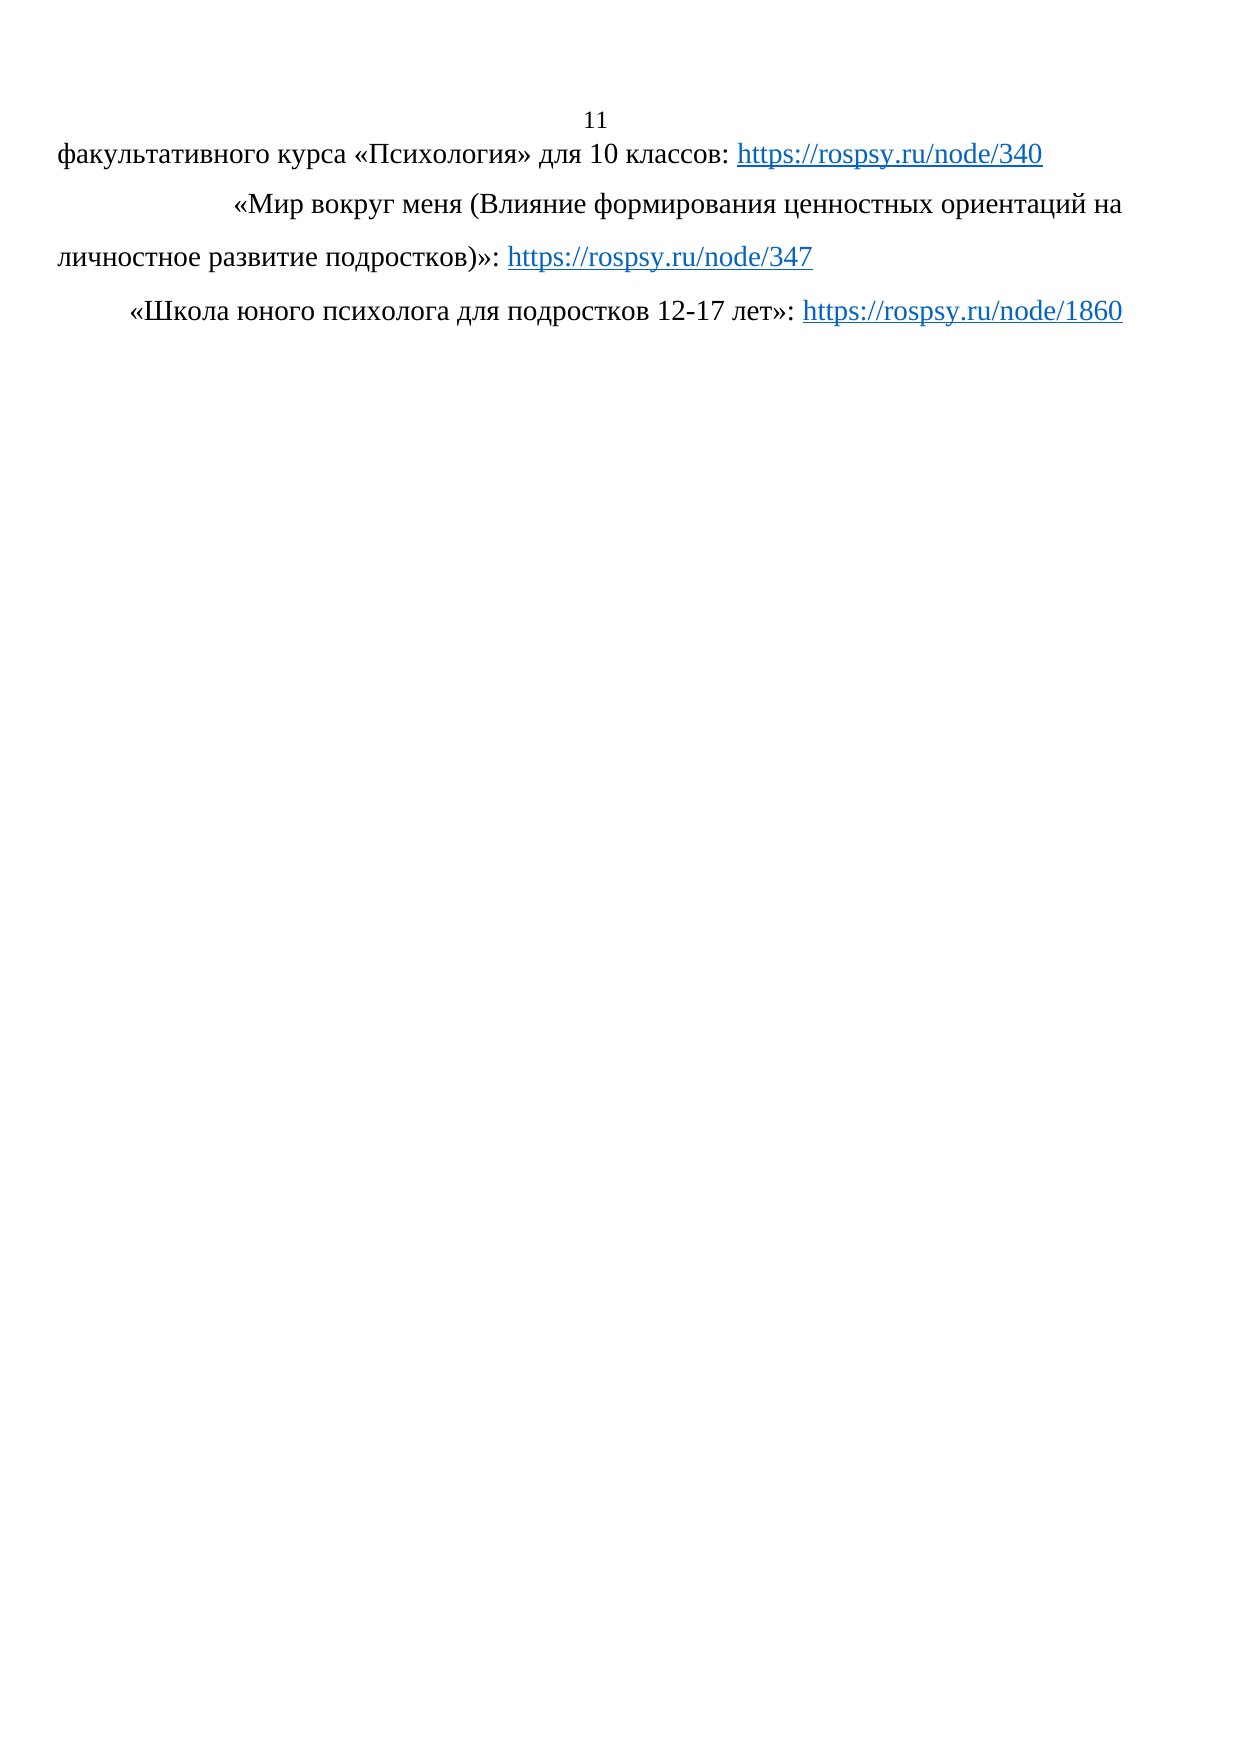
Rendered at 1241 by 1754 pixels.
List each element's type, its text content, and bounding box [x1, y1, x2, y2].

text «Школа юного психолога для подростков 12-17 лет»: https://rospsy.ru/node/1860 [58, 293, 1123, 326]
text «Мир вокруг меня (Влияние формирования ценностных ориентаций на [58, 186, 1123, 219]
text личностное развитие подростков)»: https://rospsy.ru/node/347 [57, 239, 1122, 273]
text факультативного курса «Психология» для 10 классов: https://rospsy.ru/node/340 [57, 136, 1122, 169]
